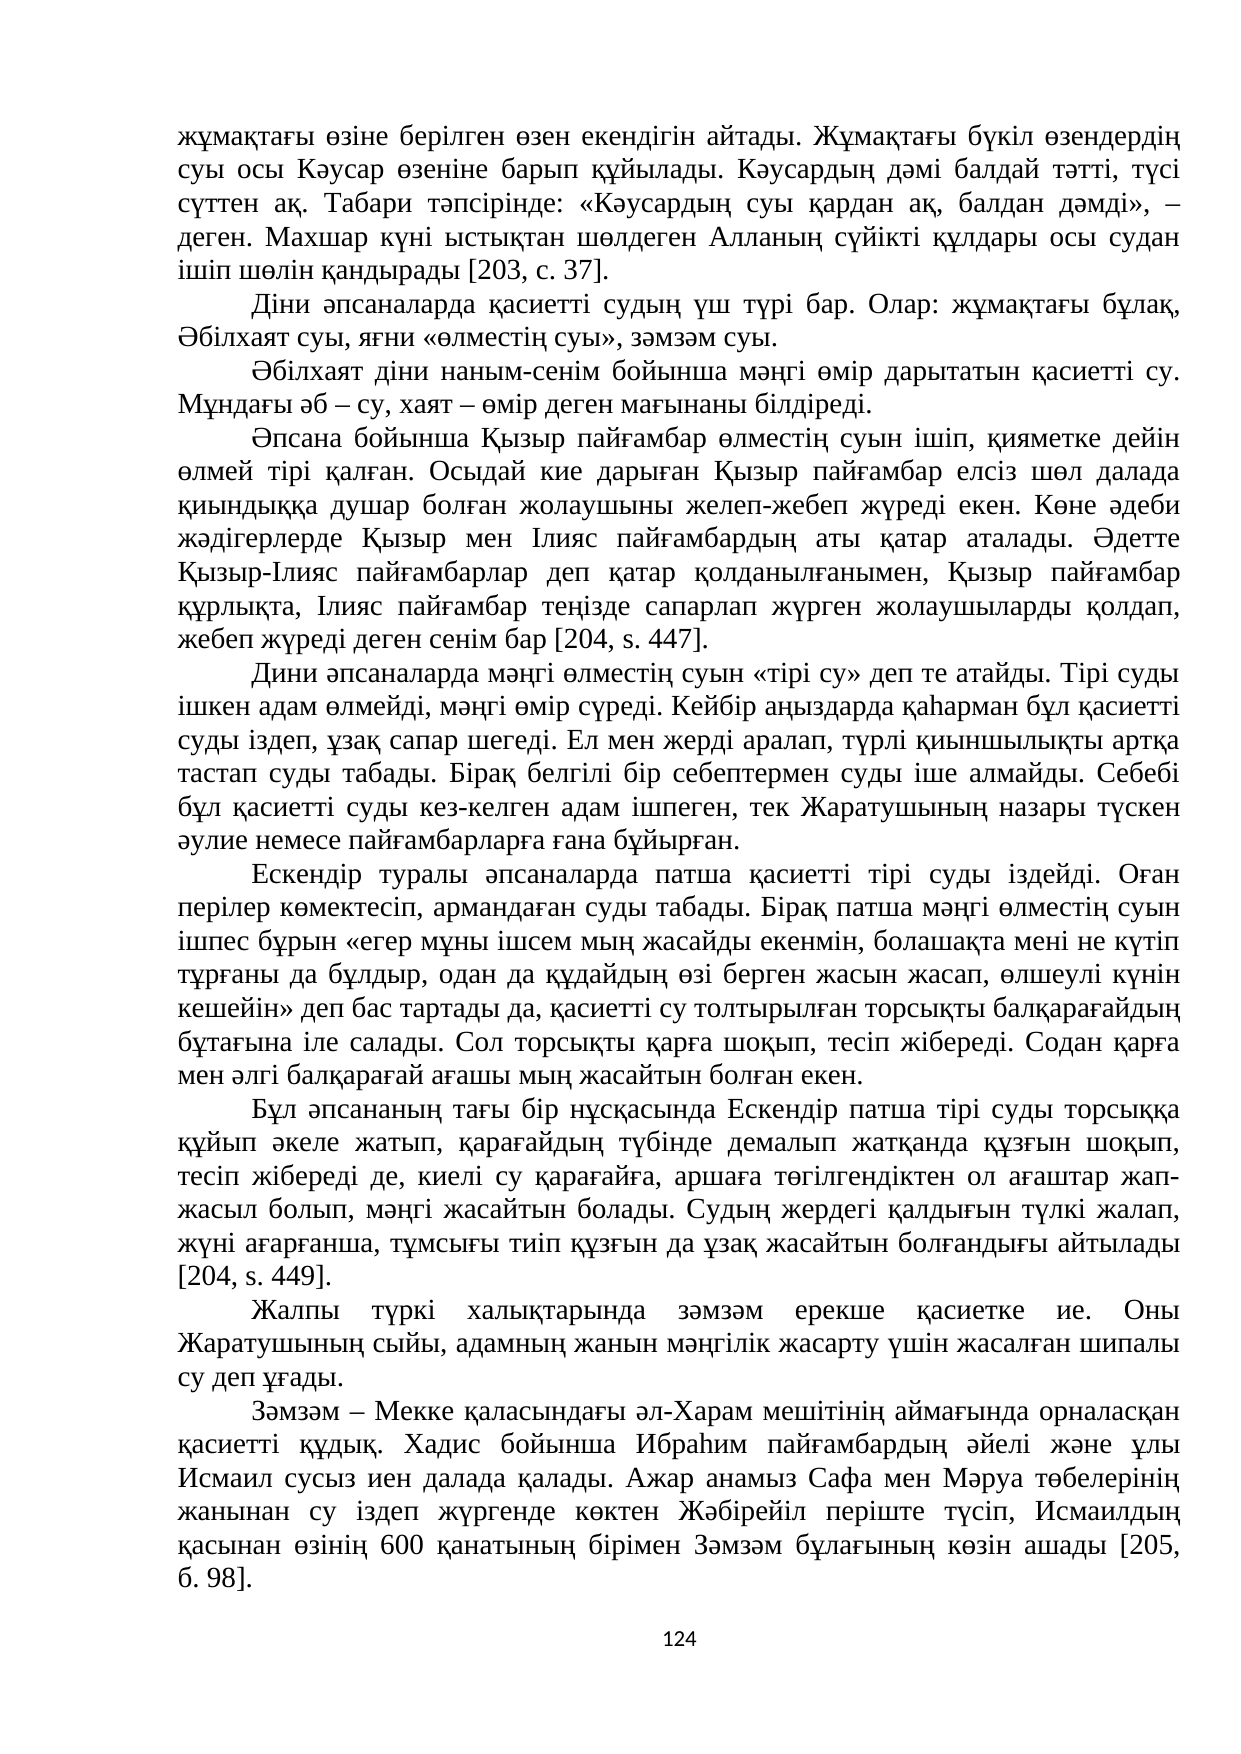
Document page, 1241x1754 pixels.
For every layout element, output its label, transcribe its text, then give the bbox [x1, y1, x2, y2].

text Жалпы түркі халықтарында зәмзәм ерекше қасиетке ие. Оны Жаратушының сыйы, адамның жанын мәңгілік жасарту үшін жасалған шипалы су деп ұғады. [177, 1292, 1181, 1393]
text Әбілхаят діни наным-сенім бойынша мәңгі өмір дарытатын қасиетті су. Мұндағы әб – су, хаят – өмір деген мағынаны білдіреді. [177, 353, 1181, 420]
text Ескендір туралы әпсаналарда патша қасиетті тірі суды іздейді. Оған перілер көмектесіп, армандаған суды табады. Бірақ патша мәңгі өлместің суын ішпес бұрын «егер мұны ішсем мың жасайды екенмін, болашақта мені не күтіп тұрғаны да бұлдыр, одан да құдайдың өзі берген жасын жасап, өлшеулі күнін кешейін» деп бас тартады да, қасиетті су толтырылған торсықты балқарағайдың бұтағына іле салады. Сол торсықты қарға шоқып, тесіп жібереді. Содан қарға мен әлгі балқарағай ағашы мың жасайтын болған екен. [177, 856, 1181, 1091]
text Әпсана бойынша Қызыр пайғамбар өлместің суын ішіп, қияметке дейін өлмей тірі қалған. Осыдай кие дарыған Қызыр пайғамбар елсіз шөл далада қиындыққа душар болған жолаушыны желеп-жебеп жүреді екен. Көне әдеби жәдігерлерде Қызыр мен Ілияс пайғамбардың аты қатар аталады. Әдетте Қызыр-Ілияс пайғамбарлар деп қатар қолданылғанымен, Қызыр пайғамбар құрлықта, Ілияс пайғамбар теңізде сапарлап жүрген жолаушыларды қолдап, жебеп жүреді деген сенім бар [204, s. 447]. [177, 420, 1181, 655]
text Зәмзәм – Мекке қаласындағы әл-Харам мешітінің аймағында орналасқан қасиетті құдық. Хадис бойынша Ибраһим пайғамбардың әйелі және ұлы Исмаил сусыз иен далада қалады. Ажар анамыз Сафа мен Мәруа төбелерінің жанынан су іздеп жүргенде көктен Жәбірейіл періште түсіп, Исмаилдың қасынан өзінің 600 қанатының бірімен Зәмзәм бұлағының көзін ашады [205, б. 98]. [177, 1393, 1181, 1594]
text Діни әпсаналарда қасиетті судың үш түрі бар. Олар: жұмақтағы бұлақ, Әбілхаят суы, яғни «өлместің суы», зәмзәм суы. [177, 286, 1181, 353]
text Бұл әпсананың тағы бір нұсқасында Ескендір патша тірі суды торсыққа құйып әкеле жатып, қарағайдың түбінде демалып жатқанда құзғын шоқып, тесіп жібереді де, киелі су қарағайға, аршаға төгілгендіктен ол ағаштар жап-жасыл болып, мәңгі жасайтын болады. Судың жердегі қалдығын түлкі жалап, жүні ағарғанша, тұмсығы тиіп құзғын да ұзақ жасайтын болғандығы айтылады [204, s. 449]. [177, 1091, 1181, 1292]
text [177, 118, 1181, 286]
text Дини әпсаналарда мәңгі өлместің суын «тірі су» деп те атайды. Тірі суды ішкен адам өлмейді, мәңгі өмір сүреді. Кейбір аңыздарда қаһарман бұл қасиетті суды іздеп, ұзақ сапар шегеді. Ел мен жерді аралап, түрлі қиыншылықты артқа тастап суды табады. Бірақ белгілі бір себептермен суды іше алмайды. Себебі бұл қасиетті суды кез-келген адам ішпеген, тек Жаратушының назары түскен әулие немесе пайғамбарларға ғана бұйырған. [177, 655, 1181, 856]
